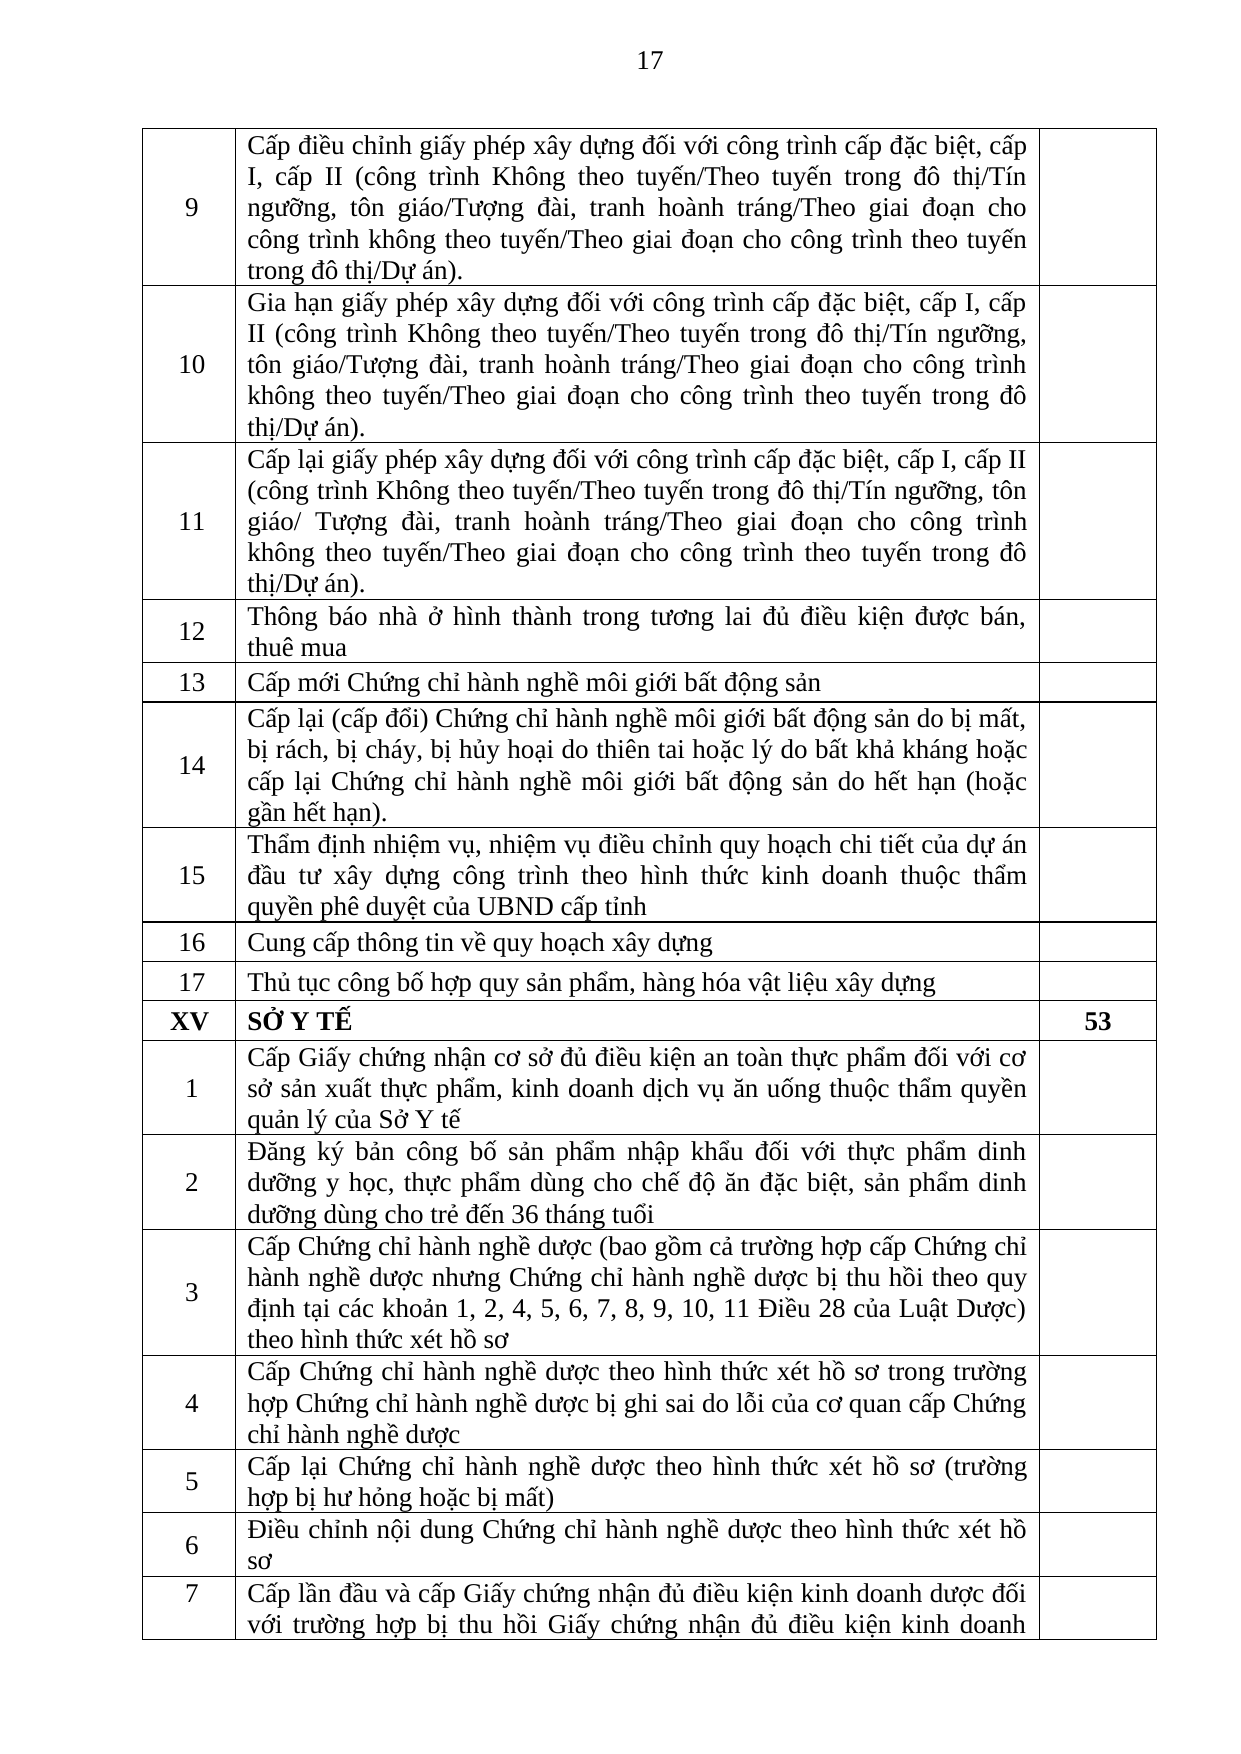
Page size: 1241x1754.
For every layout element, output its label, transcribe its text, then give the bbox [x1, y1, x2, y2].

table_cell [143, 703, 235, 827]
table_cell [143, 600, 235, 662]
table_cell XV [143, 1001, 235, 1040]
table_cell Điều chỉnh nội dung Chứng chỉ hành nghề dược theo hình thức xét hồ sơ [236, 1513, 1039, 1576]
table_cell Cấp lại (cấp đổi) Chứng chỉ hành nghề môi giới bất động sản do bị mất, bị rách, bị cháy, bị hủy hoại do thiên tai hoặc lý do bất khả kháng hoặc cấp lại Chứng chỉ hành nghề môi giới bất động sản do hết hạn (hoặc gần hết hạn). [236, 703, 1039, 827]
table_cell Cấp Chứng chỉ hành nghề dược theo hình thức xét hồ sơ trong trường hợp Chứng chỉ hành nghề dược bị ghi sai do lỗi của cơ quan cấp Chứng chỉ hành nghề dược [236, 1356, 1039, 1449]
table_cell [1040, 443, 1156, 598]
table_cell [143, 1356, 235, 1449]
table_cell Thông báo nhà ở hình thành trong tương lai đủ điều kiện được bán, thuê mua [236, 600, 1039, 662]
table_cell [1040, 1356, 1156, 1449]
table_cell Cung cấp thông tin về quy hoạch xây dựng [236, 923, 1039, 961]
table_cell [1040, 962, 1156, 1000]
table_cell [143, 1513, 235, 1576]
table_cell [1040, 129, 1156, 285]
table_cell Cấp Chứng chỉ hành nghề dược (bao gồm cả trường hợp cấp Chứng chỉ hành nghề dược nhưng Chứng chỉ hành nghề dược bị thu hồi theo quy định tại các khoản 1, 2, 4, 5, 6, 7, 8, 9, 10, 11 Điều 28 của Luật Dược) theo hình thức xét hồ sơ [236, 1230, 1039, 1354]
table_cell [143, 663, 235, 701]
table_cell Cấp mới Chứng chỉ hành nghề môi giới bất động sản [236, 663, 1039, 701]
table_cell [1040, 828, 1156, 921]
table_cell [1040, 1135, 1156, 1229]
table_cell [143, 129, 235, 285]
table_cell [1040, 1513, 1156, 1576]
table_cell [143, 443, 235, 598]
table_cell Thủ tục công bố hợp quy sản phẩm, hàng hóa vật liệu xây dựng [236, 962, 1039, 1000]
table_cell [1040, 703, 1156, 827]
table_cell [143, 1135, 235, 1229]
table_cell [143, 1450, 235, 1512]
table_cell [1040, 1041, 1156, 1134]
table_cell [1040, 923, 1156, 961]
table_cell 53 [1040, 1001, 1156, 1040]
table_cell [143, 1230, 235, 1354]
table_cell Gia hạn giấy phép xây dựng đối với công trình cấp đặc biệt, cấp I, cấp II (công trình Không theo tuyến/Theo tuyến trong đô thị/Tín ngưỡng, tôn giáo/Tượng đài, tranh hoành tráng/Theo giai đoạn cho công trình không theo tuyến/Theo giai đoạn cho công trình theo tuyến trong đô thị/Dự án). [236, 286, 1039, 442]
table_cell Cấp lại Chứng chỉ hành nghề dược theo hình thức xét hồ sơ (trường hợp bị hư hỏng hoặc bị mất) [236, 1450, 1039, 1512]
table_cell [143, 286, 235, 442]
table_cell [1040, 600, 1156, 662]
table_cell [1040, 1577, 1156, 1639]
table_cell [143, 923, 235, 961]
table_cell Đăng ký bản công bố sản phẩm nhập khẩu đối với thực phẩm dinh dưỡng y học, thực phẩm dùng cho chế độ ăn đặc biệt, sản phẩm dinh dưỡng dùng cho trẻ đến 36 tháng tuổi [236, 1135, 1039, 1229]
table_cell [1040, 1230, 1156, 1354]
table_cell SỞ Y TẾ [236, 1001, 1039, 1040]
table_cell [143, 828, 235, 921]
table_cell Cấp Giấy chứng nhận cơ sở đủ điều kiện an toàn thực phẩm đối với cơ sở sản xuất thực phẩm, kinh doanh dịch vụ ăn uống thuộc thẩm quyền quản lý của Sở Y tế [236, 1041, 1039, 1134]
table_cell [1040, 663, 1156, 701]
table_cell [143, 962, 235, 1000]
table_cell [1040, 286, 1156, 442]
table_cell [143, 1577, 235, 1639]
table_cell Thẩm định nhiệm vụ, nhiệm vụ điều chỉnh quy hoạch chi tiết của dự án đầu tư xây dựng công trình theo hình thức kinh doanh thuộc thẩm quyền phê duyệt của UBND cấp tỉnh [236, 828, 1039, 921]
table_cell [236, 1577, 1039, 1639]
table_cell [1040, 1450, 1156, 1512]
table_cell [143, 1041, 235, 1134]
table_cell Cấp điều chỉnh giấy phép xây dựng đối với công trình cấp đặc biệt, cấp I, cấp II (công trình Không theo tuyến/Theo tuyến trong đô thị/Tín ngưỡng, tôn giáo/Tượng đài, tranh hoành tráng/Theo giai đoạn cho công trình không theo tuyến/Theo giai đoạn cho công trình theo tuyến trong đô thị/Dự án). [236, 129, 1039, 285]
table_cell Cấp lại giấy phép xây dựng đối với công trình cấp đặc biệt, cấp I, cấp II (công trình Không theo tuyến/Theo tuyến trong đô thị/Tín ngưỡng, tôn giáo/ Tượng đài, tranh hoành tráng/Theo giai đoạn cho công trình không theo tuyến/Theo giai đoạn cho công trình theo tuyến trong đô thị/Dự án). [236, 443, 1039, 598]
